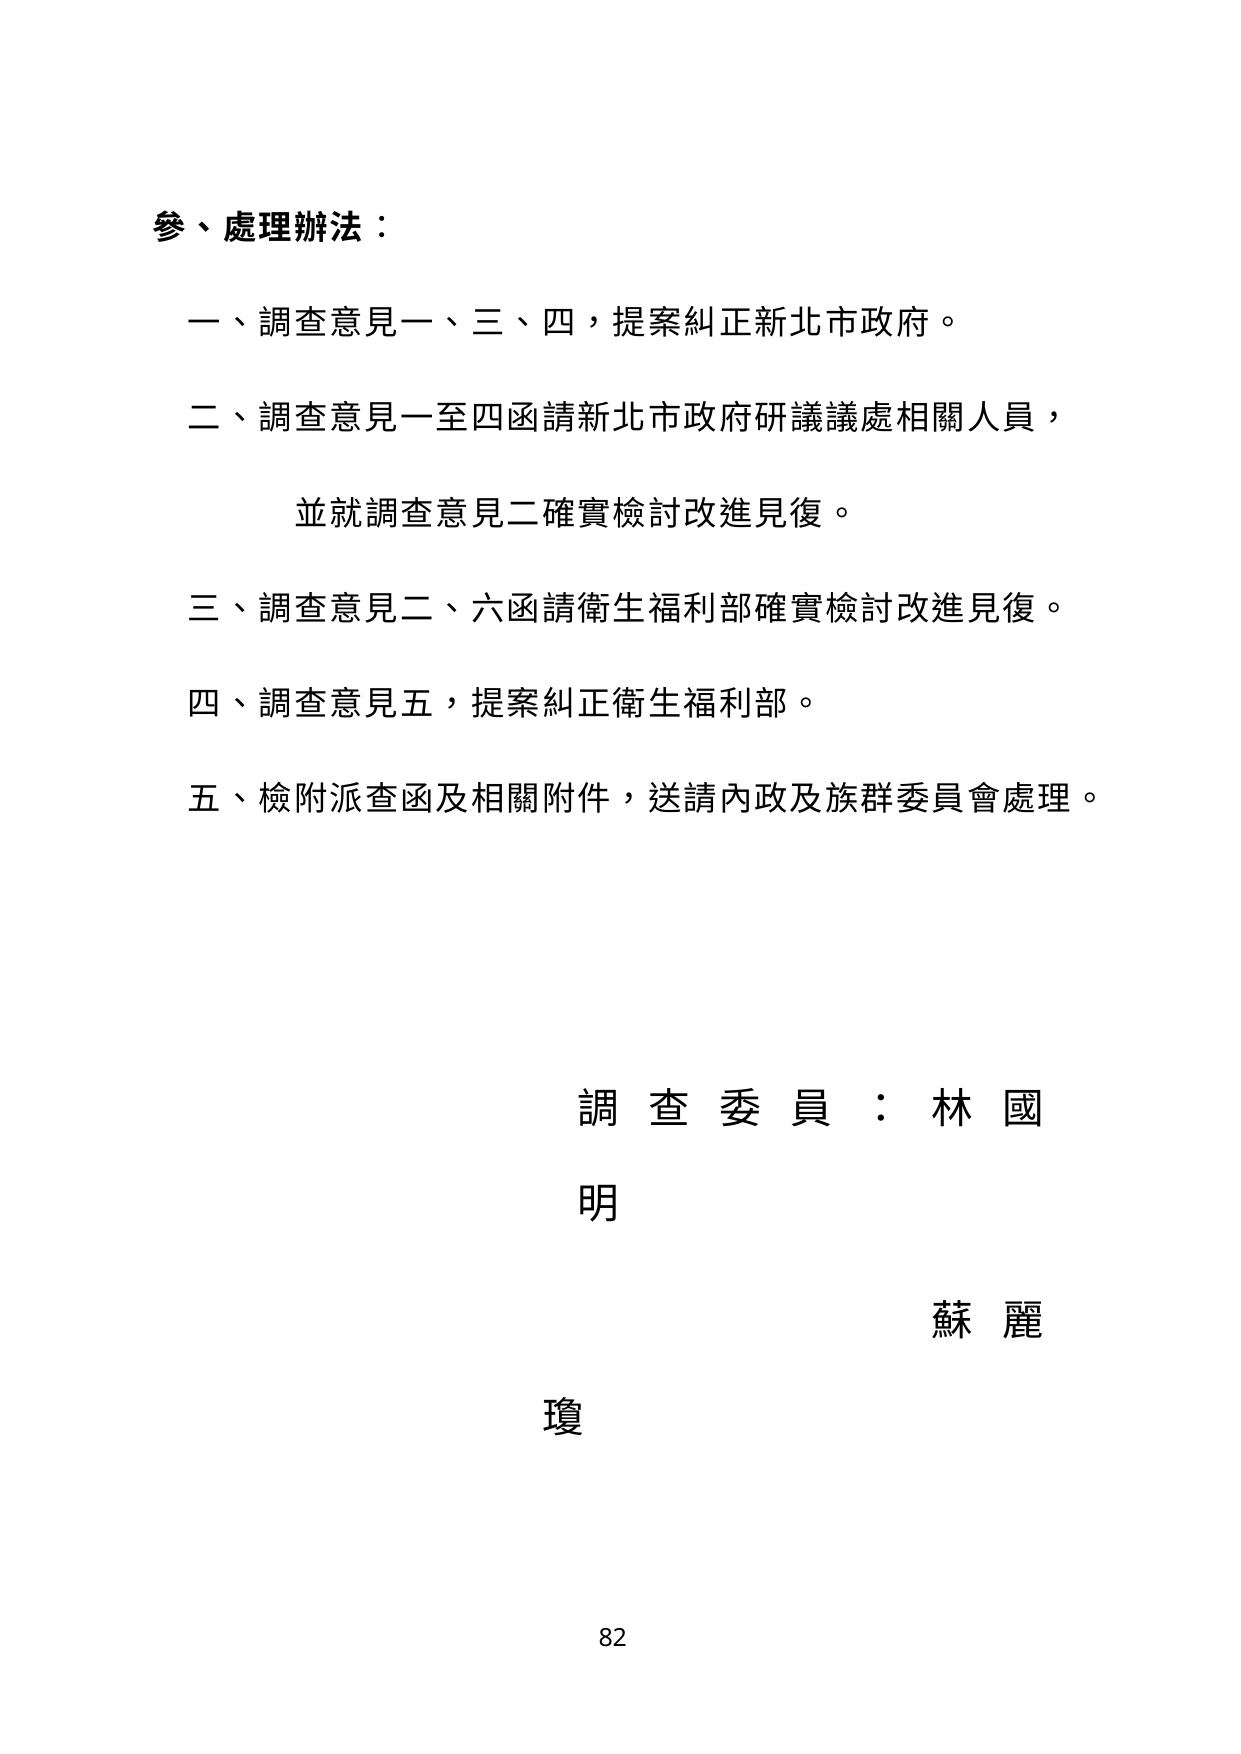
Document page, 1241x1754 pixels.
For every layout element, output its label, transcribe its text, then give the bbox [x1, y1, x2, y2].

subtitle 檢附派查函及相關附件，送請內政及族群委員會處理。 [188, 748, 1073, 891]
text 蘇麗瓊 [541, 1272, 1073, 1462]
subtitle 調查意見一、三、四，提案糾正新北市政府。 [188, 272, 1073, 368]
subtitle 調查意見二、六函請衛生福利部確實檢討改進見復。 [188, 558, 1073, 653]
subtitle 調查意見一至四函請新北市政府研議議處相關人員，並就調查意見二確實檢討改進見復。 [188, 368, 1073, 558]
subtitle 處理辦法： [152, 177, 1073, 272]
text 調查委員：林國明 [542, 1058, 1073, 1248]
subtitle 調查意見五，提案糾正衛生福利部。 [188, 653, 1073, 748]
